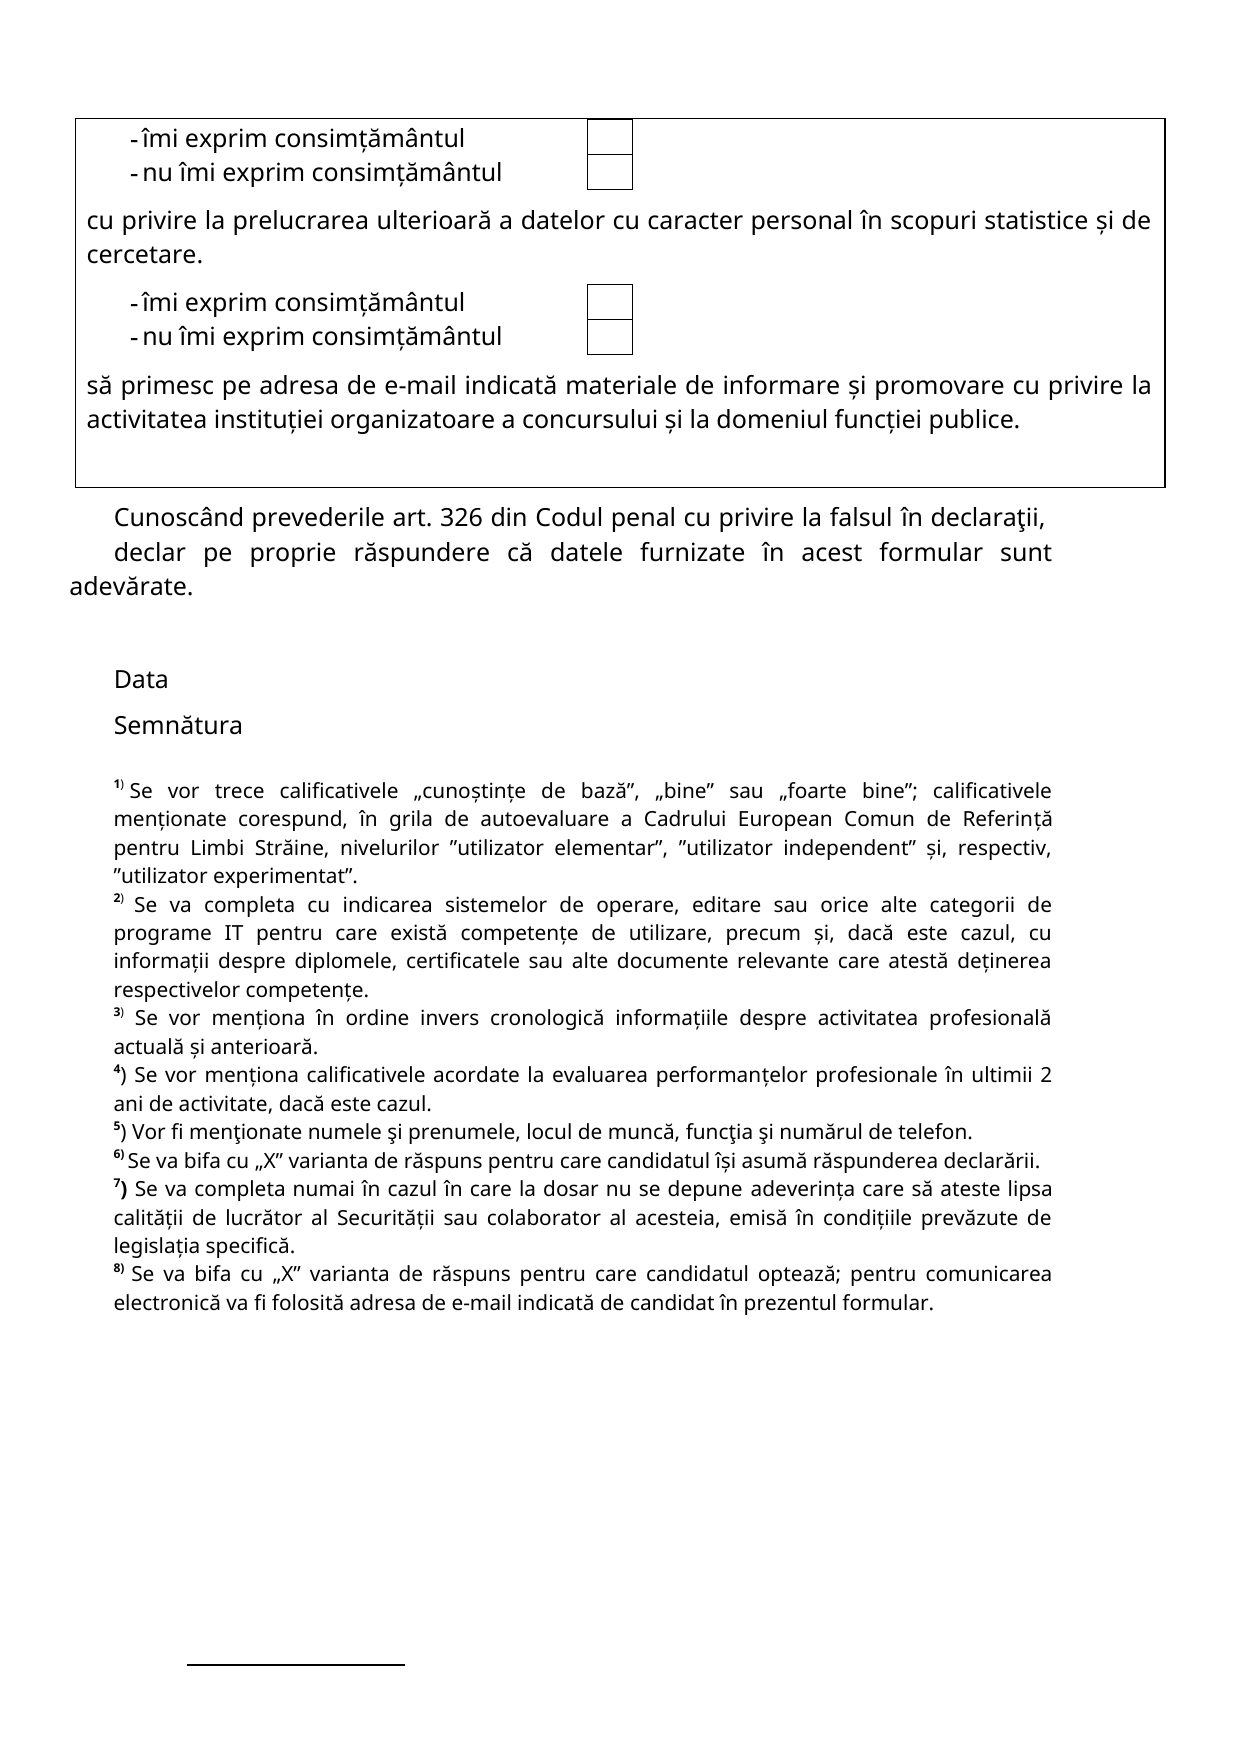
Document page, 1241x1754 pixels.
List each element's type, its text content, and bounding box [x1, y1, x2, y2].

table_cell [76, 119, 1164, 487]
text 8) Se va bifa cu „X” varianta de răspuns pentru care candidatul optează; pentru comunicarea electronică va fi folosită adresa de e-mail indicată de candidat în prezentul formular. [113, 1259, 1053, 1316]
text Semnătura [69, 708, 1053, 742]
text 3) Se vor menționa în ordine invers cronologică informațiile despre activitatea profesională actuală și anterioară. [113, 1003, 1053, 1060]
text Cunoscând prevederile art. 326 din Codul penal cu privire la falsul în declaraţii, declar pe proprie răspundere că datele furnizate în acest formular sunt adevărate. [69, 500, 1053, 602]
text Data [69, 661, 1053, 695]
text 6) Se va bifa cu „X” varianta de răspuns pentru care candidatul își asumă răspunderea declarării. [113, 1146, 1053, 1174]
text 4) Se vor menţiona calificativele acordate la evaluarea performanţelor profesionale în ultimii 2 ani de activitate, dacă este cazul. [113, 1060, 1053, 1117]
text 1) Se vor trece calificativele „cunoştinţe de bază”, „bine” sau „foarte bine”; calificativele menționate corespund, în grila de autoevaluare a Cadrului European Comun de Referinţă pentru Limbi Străine, nivelurilor ”utilizator elementar”, ”utilizator independent” și, respectiv, ”utilizator experimentat”. [113, 776, 1053, 890]
text 5) Vor fi menţionate numele şi prenumele, locul de muncă, funcţia şi numărul de telefon. [113, 1117, 1053, 1146]
text 2) Se va completa cu indicarea sistemelor de operare, editare sau orice alte categorii de programe IT pentru care există competențe de utilizare, precum și, dacă este cazul, cu informații despre diplomele, certificatele sau alte documente relevante care atestă deținerea respectivelor competențe. [113, 890, 1053, 1003]
text 7) Se va completa numai în cazul în care la dosar nu se depune adeverinţa care să ateste lipsa calităţii de lucrător al Securităţii sau colaborator al acesteia, emisă în condițiile prevăzute de legislația specifică. [113, 1174, 1053, 1259]
